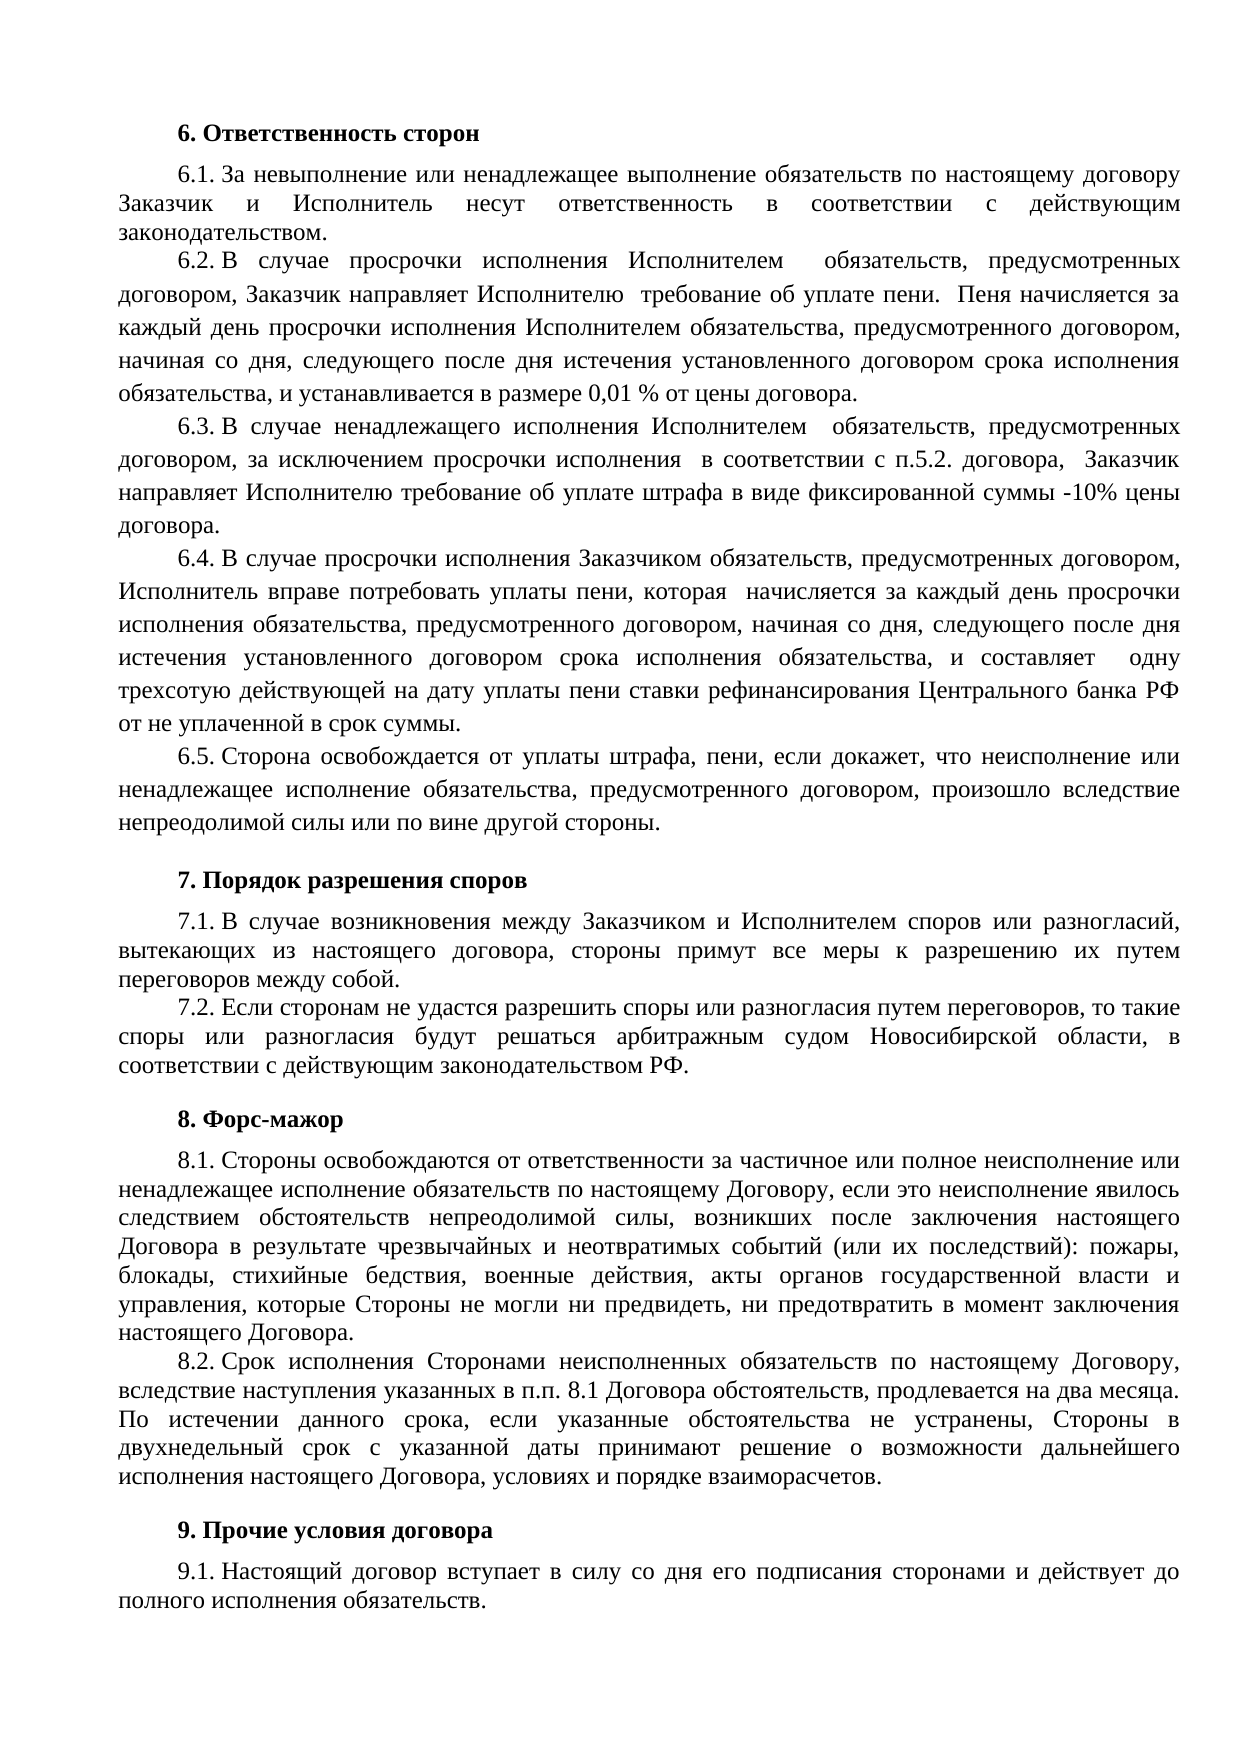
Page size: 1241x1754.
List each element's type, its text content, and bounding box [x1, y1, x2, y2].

list Срок исполнения Сторонами неисполненных обязательств по настоящему Договору, вследствие наступления указанных в п.п. 8.1 Договора обстоятельств, продлевается на два месяца. По истечении данного срока, если указанные обстоятельства не устранены, Стороны в двухнедельный срок с указанной даты принимают решение о возможности дальнейшего исполнения настоящего Договора, условиях и порядке взаиморасчетов. [118, 1346, 1181, 1490]
list В случае просрочки исполнения Заказчиком обязательств, предусмотренных договором, Исполнитель вправе потребовать уплаты пени, которая начисляется за каждый день просрочки исполнения обязательства, предусмотренного договором, начиная со дня, следующего после дня истечения установленного договором срока исполнения обязательства, и составляет одну трехсотую действующей на дату уплаты пени ставки рефинансирования Центрального банка РФ от не уплаченной в срок суммы. [118, 543, 1181, 737]
list Прочие условия договора [118, 1515, 1181, 1544]
list Если сторонам не удастся разрешить споры или разногласия путем переговоров, то такие споры или разногласия будут решаться арбитражным судом Новосибирской области, в соответствии с действующим законодательством РФ. [118, 992, 1181, 1079]
list Ответственность сторон [118, 118, 1181, 147]
list В случае просрочки исполнения Исполнителем обязательств, предусмотренных договором, Заказчик направляет Исполнителю требование об уплате пени. Пеня начисляется за каждый день просрочки исполнения Исполнителем обязательства, предусмотренного договором, начиная со дня, следующего после дня истечения установленного договором срока исполнения обязательства, и устанавливается в размере 0,01 % от цены договора. [118, 246, 1181, 406]
list Форс-мажор [118, 1104, 1181, 1132]
list За невыполнение или ненадлежащее выполнение обязательств по настоящему договору Заказчик и Исполнитель несут ответственность в соответствии с действующим законодательством. [118, 159, 1181, 246]
list Настоящий договор вступает в силу со дня его подписания сторонами и действует до полного исполнения обязательств. [118, 1556, 1181, 1614]
list В случае ненадлежащего исполнения Исполнителем обязательств, предусмотренных договором, за исключением просрочки исполнения в соответствии с п.5.2. договора, Заказчик направляет Исполнителю требование об уплате штрафа в виде фиксированной суммы -10% цены договора. [118, 411, 1181, 538]
list Сторона освобождается от уплаты штрафа, пени, если докажет, что неисполнение или ненадлежащее исполнение обязательства, предусмотренного договором, произошло вследствие непреодолимой силы или по вине другой стороны. [118, 741, 1181, 836]
list В случае возникновения между Заказчиком и Исполнителем споров или разногласий, вытекающих из настоящего договора, стороны примут все меры к разрешению их путем переговоров между собой. [118, 906, 1181, 992]
list Стороны освобождаются от ответственности за частичное или полное неисполнение или ненадлежащее исполнение обязательств по настоящему Договору, если это неисполнение явилось следствием обстоятельств непреодолимой силы, возникших после заключения настоящего Договора в результате чрезвычайных и неотвратимых событий (или их последствий): пожары, блокады, стихийные бедствия, военные действия, акты органов государственной власти и управления, которые Стороны не могли ни предвидеть, ни предотвратить в момент заключения настоящего Договора. [118, 1145, 1181, 1346]
list Порядок разрешения споров [118, 865, 1181, 894]
